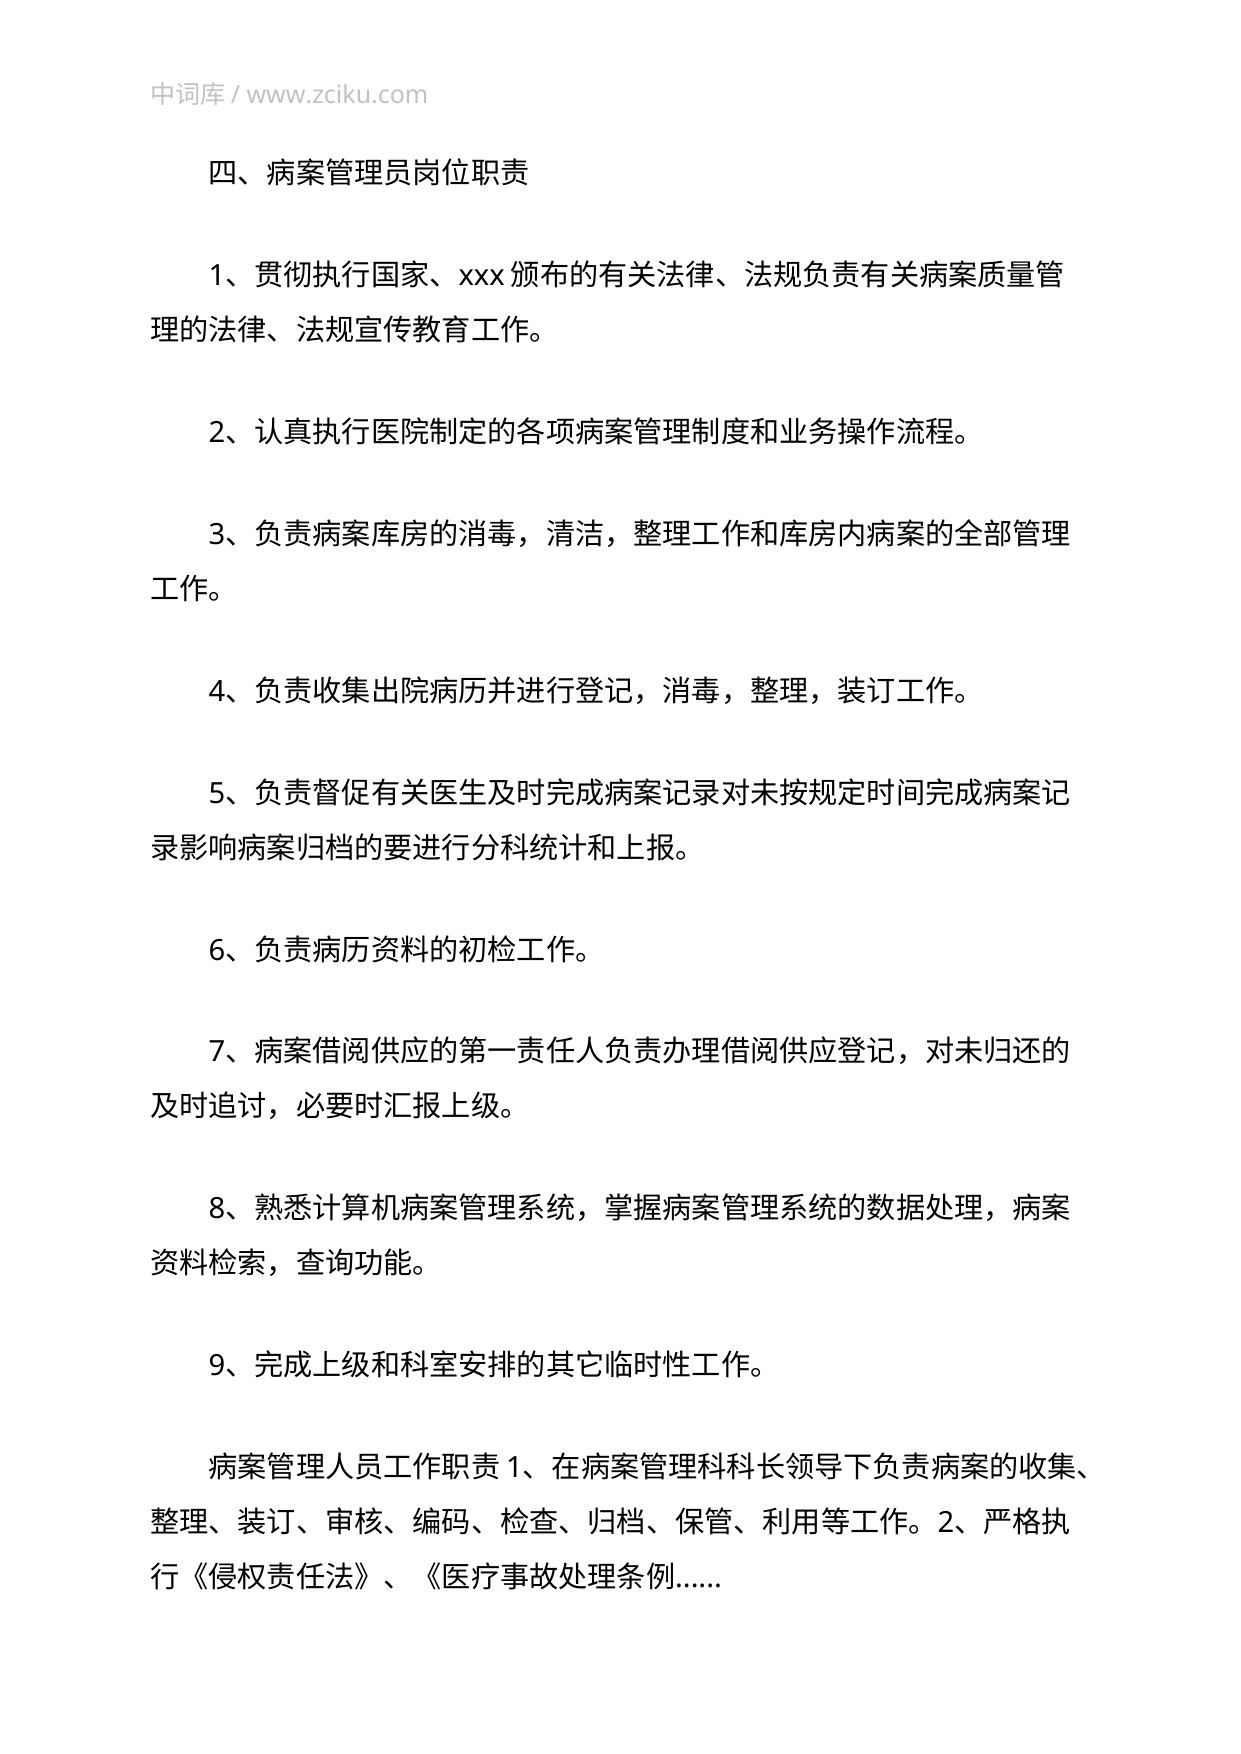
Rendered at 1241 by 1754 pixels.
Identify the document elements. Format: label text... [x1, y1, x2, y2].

text 病案管理人员工作职责1、在病案管理科科长领导下负责病案的收集、整理、装订、审核、编码、检查、归档、保管、利用等工作。2、严格执行《侵权责任法》、《医疗事故处理条例...... [150, 1443, 1090, 1596]
text 7、病案借阅供应的第一责任人负责办理借阅供应登记，对未归还的及时追讨，必要时汇报上级。 [150, 1028, 1090, 1125]
text 8、熟悉计算机病案管理系统，掌握病案管理系统的数据处理，病案资料检索，查询功能。 [150, 1185, 1090, 1282]
text 3、负责病案库房的消毒，清洁，整理工作和库房内病案的全部管理工作。 [150, 511, 1090, 608]
text 6、负责病历资料的初检工作。 [150, 926, 1090, 968]
text 4、负责收集出院病历并进行登记，消毒，整理，装订工作。 [150, 667, 1090, 710]
text 9、完成上级和科室安排的其它临时性工作。 [150, 1342, 1090, 1384]
text 5、负责督促有关医生及时完成病案记录对未按规定时间完成病案记录影响病案归档的要进行分科统计和上报。 [150, 769, 1090, 867]
text 1、贯彻执行国家、xxx颁布的有关法律、法规负责有关病案质量管理的法律、法规宣传教育工作。 [150, 252, 1090, 349]
text 四、病案管理员岗位职责 [150, 150, 1090, 192]
text 2、认真执行医院制定的各项病案管理制度和业务操作流程。 [150, 408, 1090, 451]
